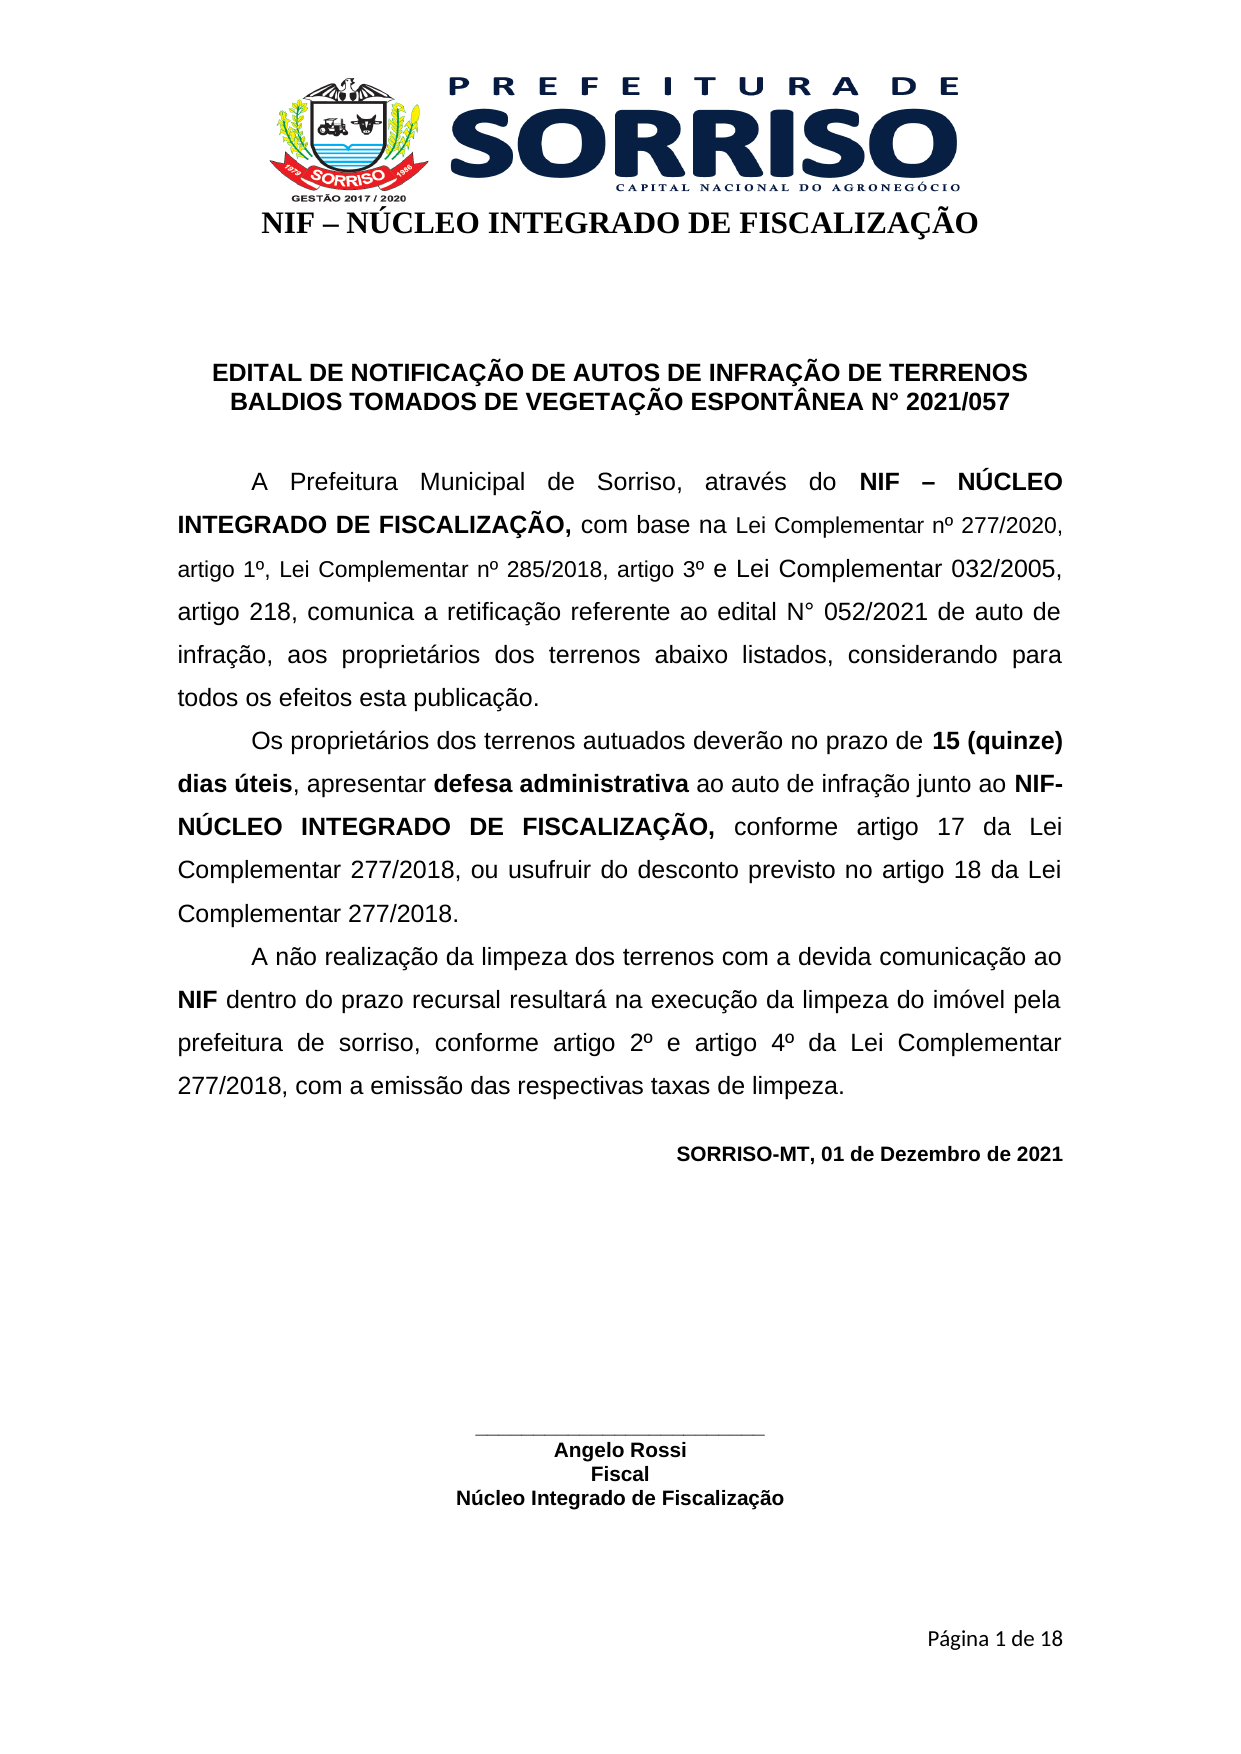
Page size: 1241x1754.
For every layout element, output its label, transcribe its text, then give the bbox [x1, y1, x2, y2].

picture [266, 73, 974, 205]
text EDITAL DE NOTIFICAÇÃO DE AUTOS DE INFRAÇÃO DE TERRENOS BALDIOS TOMADOS DE VEGETAÇÃO ESPONTÂNEA N° 2021/057 [177, 358, 1063, 415]
table_header _________________________ Angelo Rossi Fiscal Núcleo Integrado de Fiscalização [382, 1414, 859, 1518]
text A Prefeitura Municipal de Sorriso, através do NIF – NÚCLEO INTEGRADO DE FISCALIZAÇÃO, com base na Lei Complementar nº 277/2020, artigo 1º, Lei Complementar nº 285/2018, artigo 3º e Lei Complementar 032/2005, artigo 218, comunica a retificação referente ao edital N° 052/2021 de auto de infração, aos proprietários dos terrenos abaixo listados, considerando para todos os efeitos esta publicação. [177, 467, 1063, 712]
text Os proprietários dos terrenos autuados deverão no prazo de 15 (quinze) dias úteis, apresentar defesa administrativa ao auto de infração junto ao NIF-NÚCLEO INTEGRADO DE FISCALIZAÇÃO, conforme artigo 17 da Lei Complementar 277/2018, ou usufruir do desconto previsto no artigo 18 da Lei Complementar 277/2018. [177, 726, 1063, 927]
text A não realização da limpeza dos terrenos com a devida comunicação ao NIF dentro do prazo recursal resultará na execução da limpeza do imóvel pela prefeitura de sorriso, conforme artigo 2º e artigo 4º da Lei Complementar 277/2018, com a emissão das respectivas taxas de limpeza. [177, 942, 1063, 1100]
text SORRISO-MT, 01 de Dezembro de 2021 [177, 1142, 1063, 1166]
